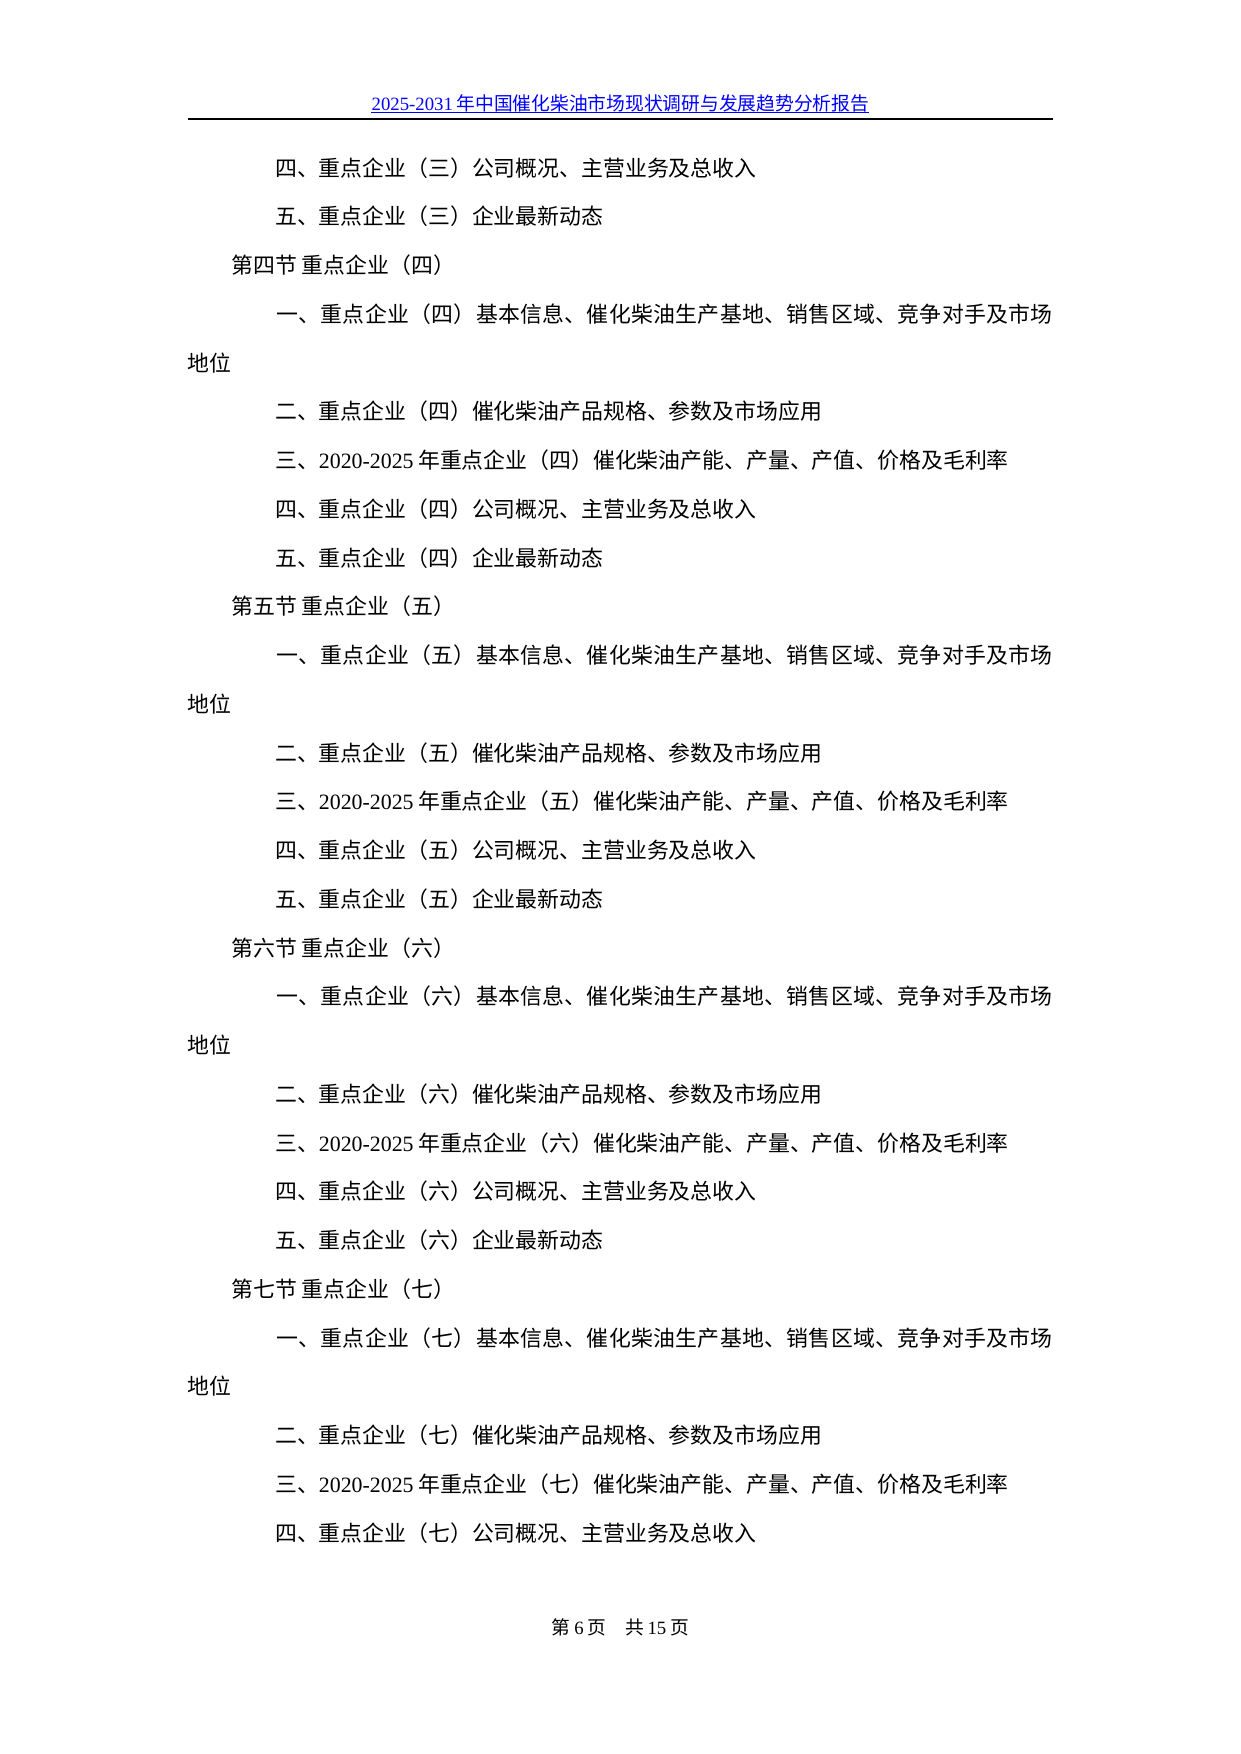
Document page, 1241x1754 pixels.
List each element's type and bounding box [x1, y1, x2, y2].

text [187, 150, 1053, 1548]
